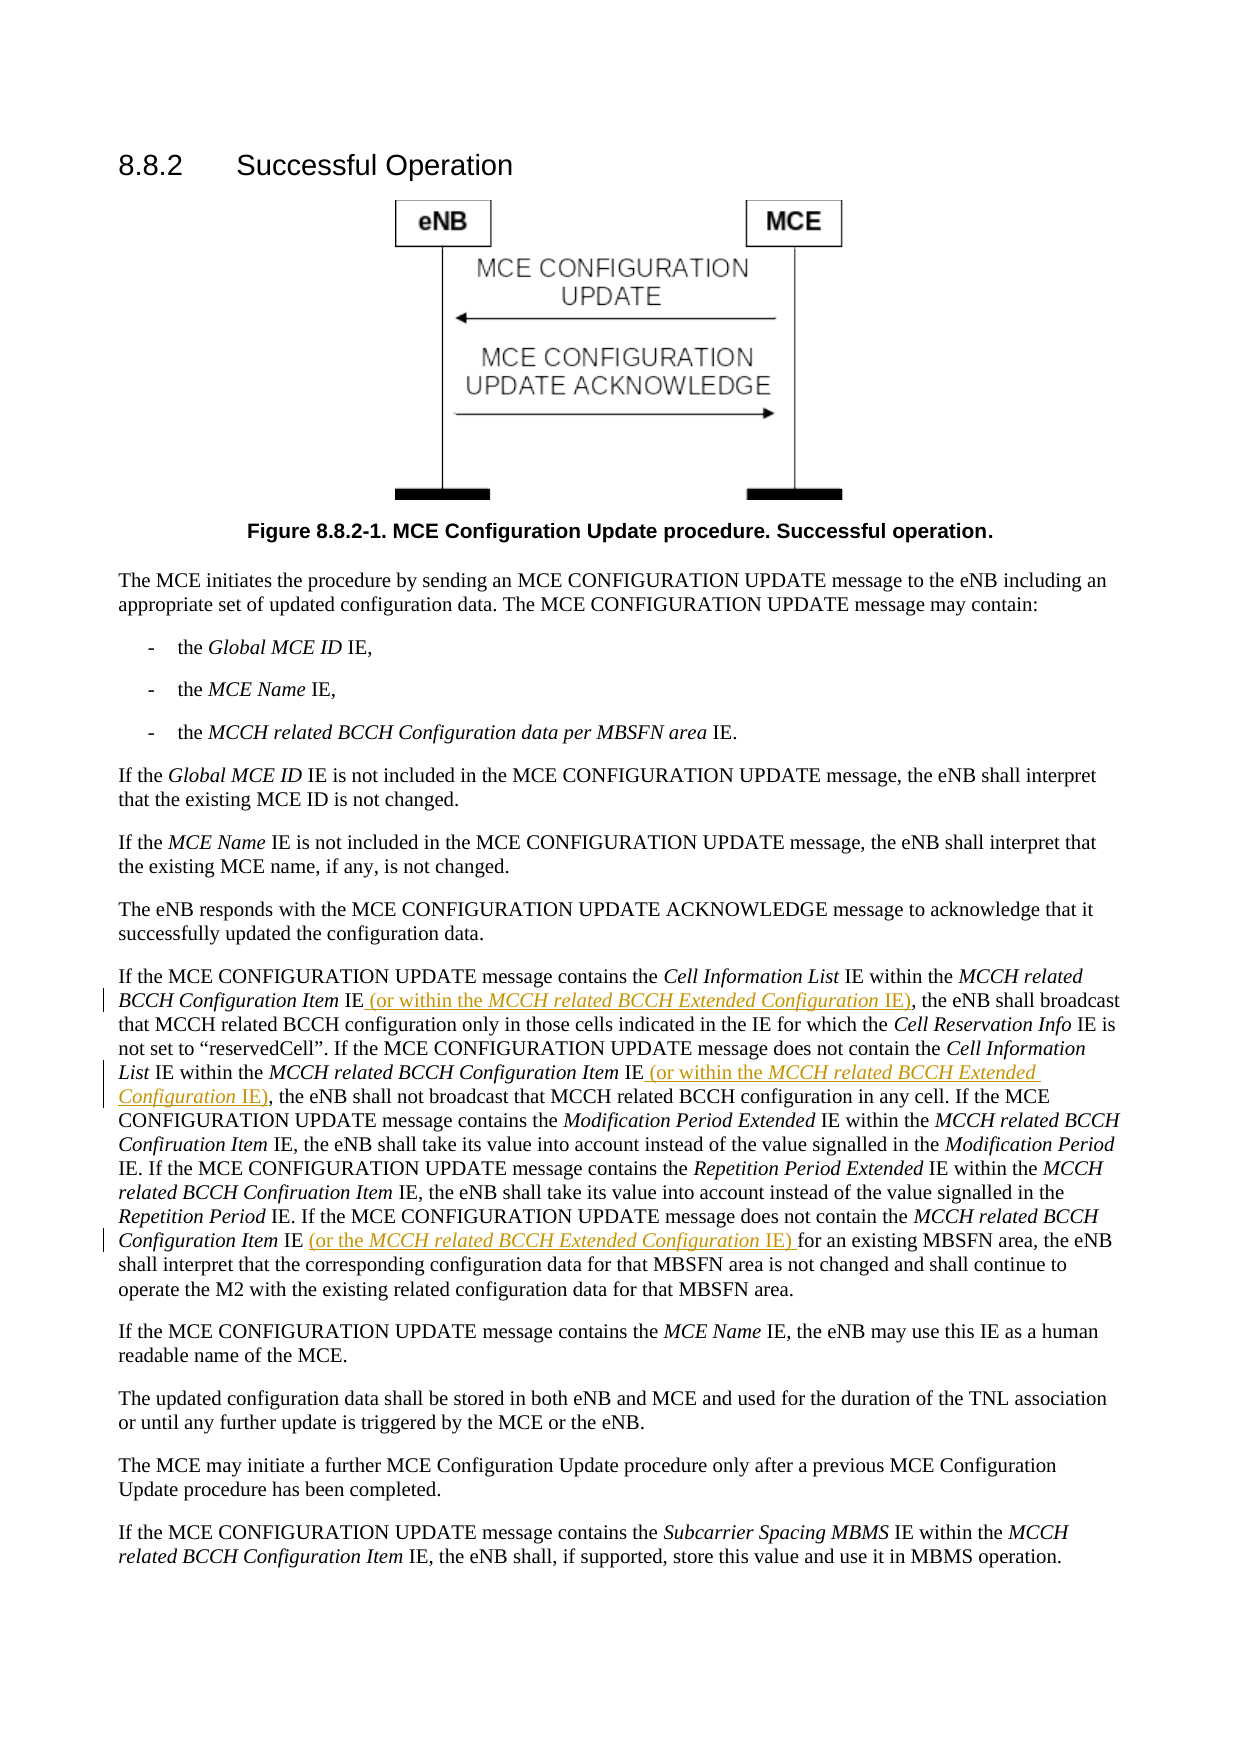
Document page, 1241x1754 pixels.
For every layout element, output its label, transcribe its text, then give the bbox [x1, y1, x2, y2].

text - the MCE Name IE, [148, 677, 1122, 701]
text If the MCE CONFIGURATION UPDATE message contains the MCE Name IE, the eNB may use this IE as a human readable name of the MCE. [118, 1319, 1122, 1367]
text - the Global MCE ID IE, [148, 634, 1122, 659]
text The eNB responds with the MCE CONFIGURATION UPDATE ACKNOWLEDGE message to acknowledge that it successfully updated the configuration data. [118, 897, 1122, 945]
text If the MCE CONFIGURATION UPDATE message contains the Cell Information List IE within the MCCH related BCCH Configuration Item IE, the eNB shall broadcast that MCCH related BCCH configuration only in those cells indicated in the IE for which the Cell Reservation Info IE is not set to “reservedCell”. If the MCE CONFIGURATION UPDATE message does not contain the Cell Information List IE within the MCCH related BCCH Configuration Item IE, the eNB shall not broadcast that MCCH related BCCH configuration in any cell. If the MCE CONFIGURATION UPDATE message contains the Modification Period Extended IE within the MCCH related BCCH Confiruation Item IE, the eNB shall take its value into account instead of the value signalled in the Modification Period IE. If the MCE CONFIGURATION UPDATE message contains the Repetition Period Extended IE within the MCCH related BCCH Confiruation Item IE, the eNB shall take its value into account instead of the value signalled in the Repetition Period IE. If the MCE CONFIGURATION UPDATE message does not contain the MCCH related BCCH Configuration Item IE for an existing MBSFN area, the eNB shall interpret that the corresponding configuration data for that MBSFN area is not changed and shall continue to operate the M2 with the existing related configuration data for that MBSFN area. [118, 964, 1122, 1301]
text The MCE may initiate a further MCE Configuration Update procedure only after a previous MCE Configuration Update procedure has been completed. [118, 1453, 1122, 1501]
subtitle 8.8.2 Successful Operation [118, 148, 1122, 181]
text If the Global MCE ID IE is not included in the MCE CONFIGURATION UPDATE message, the eNB shall interpret that the existing MCE ID is not changed. [118, 763, 1122, 811]
text If the MCE Name IE is not included in the MCE CONFIGURATION UPDATE message, the eNB shall interpret that the existing MCE name, if any, is not changed. [118, 830, 1122, 878]
text The updated configuration data shall be stored in both eNB and MCE and used for the duration of the TNL association or until any further update is triggered by the MCE or the eNB. [118, 1386, 1122, 1434]
text Figure 8.8.2-1. MCE Configuration Update procedure. Successful operation. [118, 519, 1122, 543]
text The MCE initiates the procedure by sending an MCE CONFIGURATION UPDATE message to the eNB including an appropriate set of updated configuration data. The MCE CONFIGURATION UPDATE message may contain: [118, 568, 1122, 616]
text - the MCCH related BCCH Configuration data per MBSFN area IE. [148, 720, 1122, 744]
text If the MCE CONFIGURATION UPDATE message contains the Subcarrier Spacing MBMS IE within the MCCH related BCCH Configuration Item IE, the eNB shall, if supported, store this value and use it in MBMS operation. [118, 1520, 1122, 1568]
